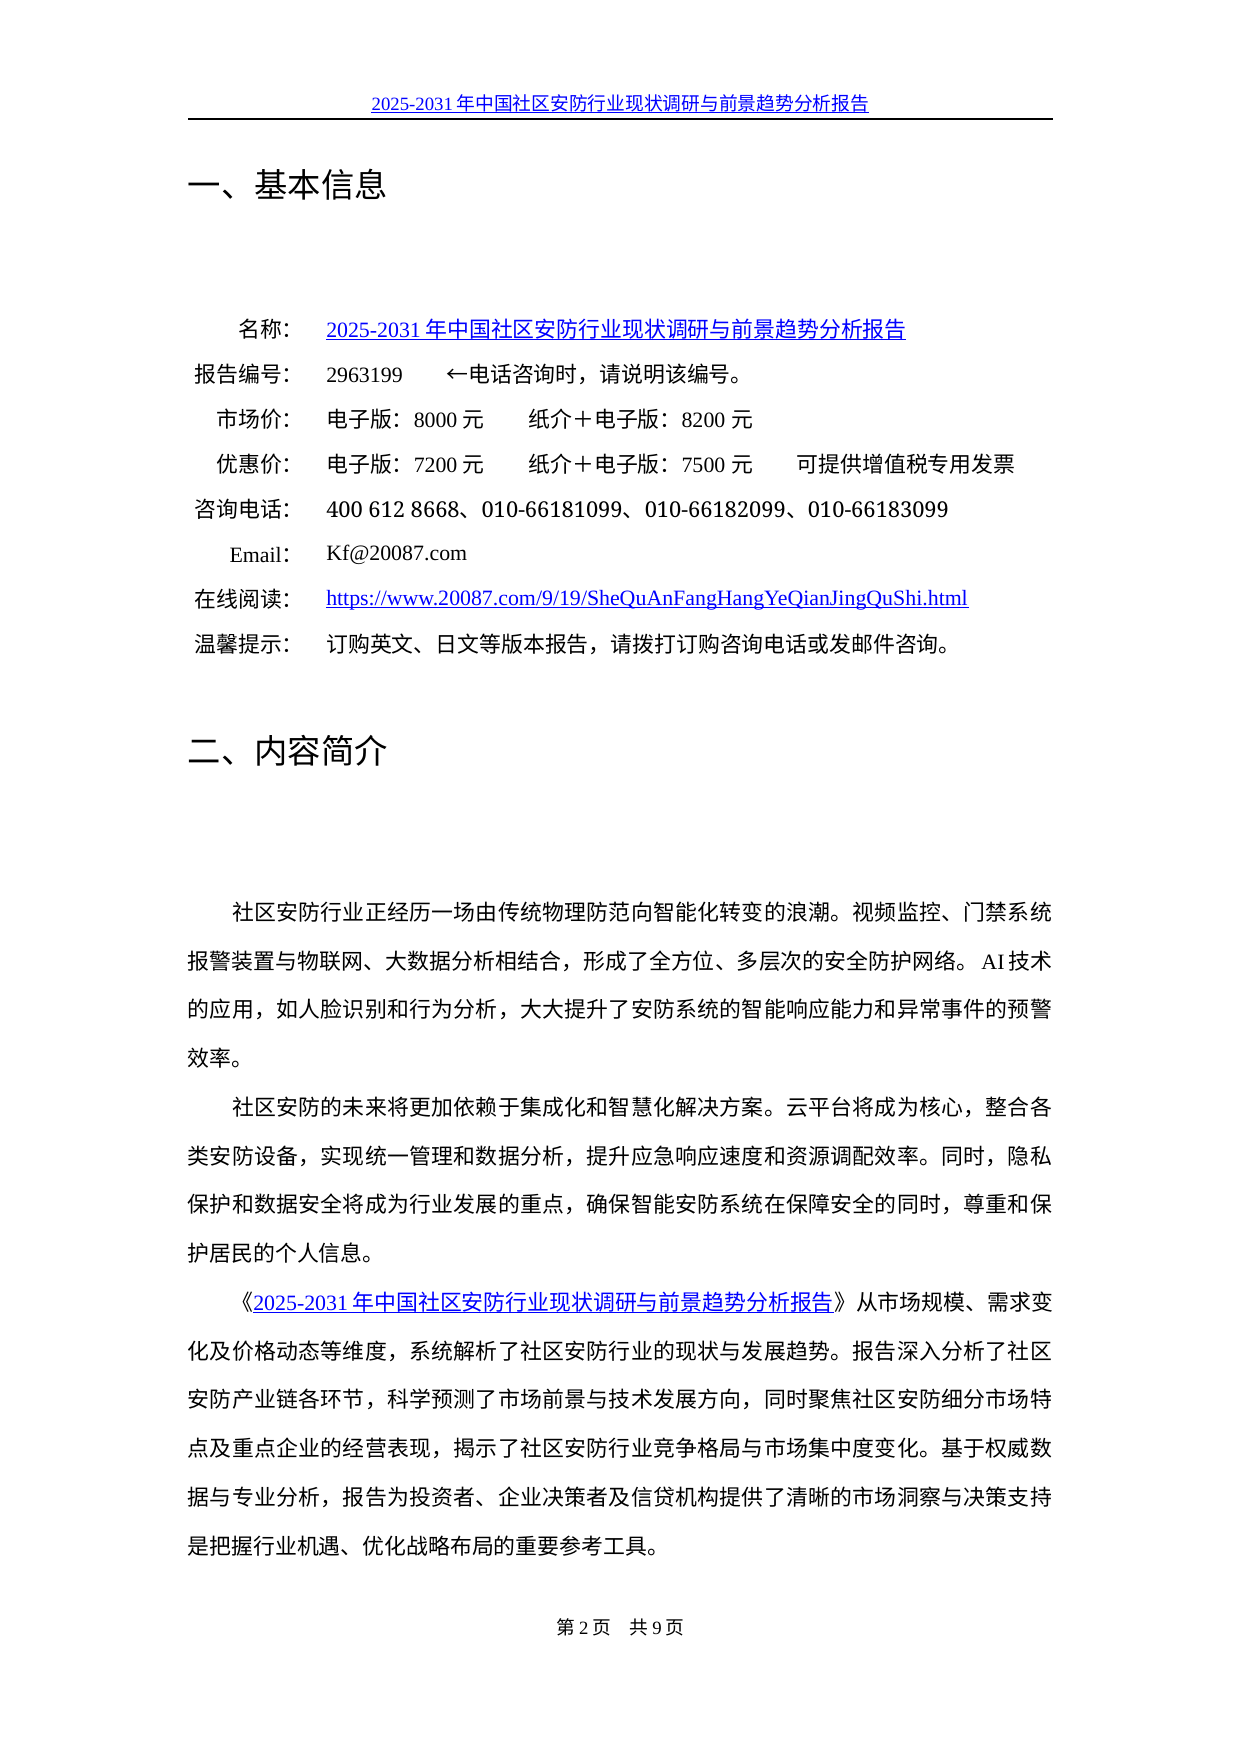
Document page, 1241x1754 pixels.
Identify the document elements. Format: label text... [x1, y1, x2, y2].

table_header 2025-2031年中国社区安防行业现状调研与前景趋势分析报告 [315, 312, 1073, 357]
table_cell [315, 582, 1073, 627]
table_cell 报告编号： [167, 357, 315, 402]
table_cell 咨询电话： [167, 492, 315, 537]
table_cell 电子版：7200 元 纸介＋电子版：7500 元 可提供增值税专用发票 [315, 447, 1073, 492]
table_cell 市场价： [167, 402, 315, 447]
table_cell 优惠价： [167, 447, 315, 492]
table_cell 订购英文、日文等版本报告，请拨打订购咨询电话或发邮件咨询。 [315, 627, 1073, 672]
table_cell 温馨提示： [167, 627, 315, 672]
title 二、内容简介 [187, 717, 1053, 782]
table_cell 2963199 ←电话咨询时，请说明该编号。 [315, 357, 1073, 402]
table_cell Email： [167, 537, 315, 582]
table_cell 电子版：8000 元 纸介＋电子版：8200 元 [315, 402, 1073, 447]
table_header 名称： [167, 312, 315, 357]
table_cell 在线阅读： [167, 582, 315, 627]
table_cell Kf@20087.com [315, 537, 1073, 582]
table_cell 400 612 8668、010-66181099、010-66182099、010-66183099 [315, 492, 1073, 537]
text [187, 894, 1053, 1561]
title 一、基本信息 [187, 150, 1053, 215]
